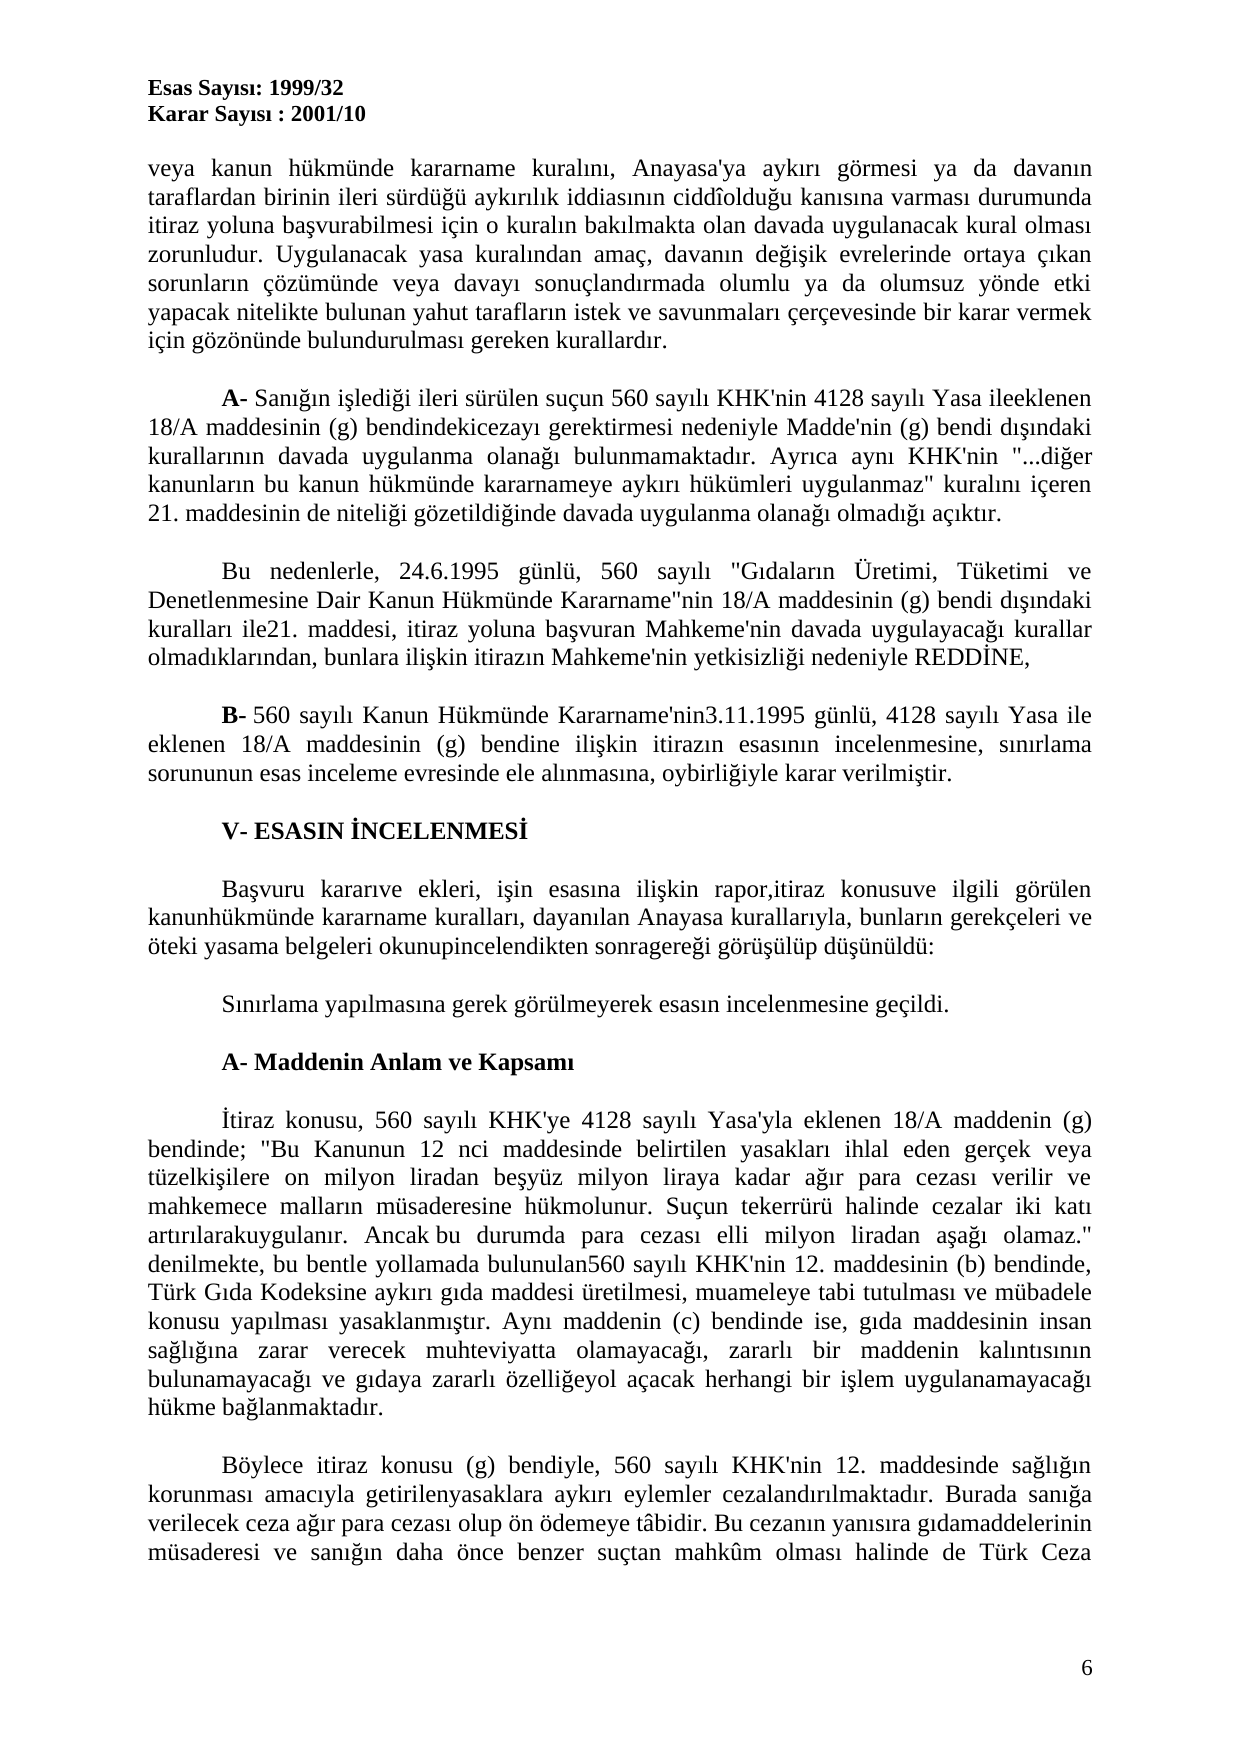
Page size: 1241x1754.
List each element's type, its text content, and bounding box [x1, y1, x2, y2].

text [148, 1450, 1093, 1565]
text Başvuru kararıve ekleri, işin esasına ilişkin rapor,itiraz konusuve ilgili görülen kanunhükmünde kararname kuralları, dayanılan Anayasa kurallarıyla, bunların gerekçeleri ve öteki yasama belgeleri okunupincelendikten sonragereği görüşülüp düşünüldü: [148, 874, 1093, 960]
text A- Sanığın işlediği ileri sürülen suçun 560 sayılı KHK'nin 4128 sayılı Yasa ileeklenen 18/A maddesinin (g) bendindekicezayı gerektirmesi nedeniyle Madde'nin (g) bendi dışındaki kurallarının davada uygulanma olanağı bulunmamaktadır. Ayrıca aynı KHK'nin "...diğer kanunların bu kanun hükmünde kararnameye aykırı hükümleri uygulanmaz" kuralını içeren 21. maddesinin de niteliği gözetildiğinde davada uygulanma olanağı olmadığı açıktır. [148, 383, 1093, 527]
text A- Maddenin Anlam ve Kapsamı [148, 1047, 1093, 1076]
text Bu nedenlerle, 24.6.1995 günlü, 560 sayılı "Gıdaların Üretimi, Tüketimi ve Denetlenmesine Dair Kanun Hükmünde Kararname"nin 18/A maddesinin (g) bendi dışındaki kuralları ile21. maddesi, itiraz yoluna başvuran Mahkeme'nin davada uygulayacağı kurallar olmadıklarından, bunlara ilişkin itirazın Mahkeme'nin yetkisizliği nedeniyle REDDİNE, [148, 556, 1093, 671]
text Sınırlama yapılmasına gerek görülmeyerek esasın incelenmesine geçildi. [148, 989, 1093, 1018]
text B- 560 sayılı Kanun Hükmünde Kararname'nin3.11.1995 günlü, 4128 sayılı Yasa ile eklenen 18/A maddesinin (g) bendine ilişkin itirazın esasının incelenmesine, sınırlama sorununun esas inceleme evresinde ele alınmasına, oybirliğiyle karar verilmiştir. [148, 700, 1093, 787]
text V- ESASIN İNCELENMESİ [148, 816, 1093, 844]
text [148, 153, 1093, 354]
text İtiraz konusu, 560 sayılı KHK'ye 4128 sayılı Yasa'yla eklenen 18/A maddenin (g) bendinde; "Bu Kanunun 12 nci maddesinde belirtilen yasakları ihlal eden gerçek veya tüzelkişilere on milyon liradan beşyüz milyon liraya kadar ağır para cezası verilir ve mahkemece malların müsaderesine hükmolunur. Suçun tekerrürü halinde cezalar iki katı artırılarakuygulanır. Ancak bu durumda para cezası elli milyon liradan aşağı olamaz." denilmekte, bu bentle yollamada bulunulan560 sayılı KHK'nin 12. maddesinin (b) bendinde, Türk Gıda Kodeksine aykırı gıda maddesi üretilmesi, muameleye tabi tutulması ve mübadele konusu yapılması yasaklanmıştır. Aynı maddenin (c) bendinde ise, gıda maddesinin insan sağlığına zarar verecek muhteviyatta olamayacağı, zararlı bir maddenin kalıntısının bulunamayacağı ve gıdaya zararlı özelliğeyol açacak herhangi bir işlem uygulanamayacağı hükme bağlanmaktadır. [148, 1105, 1093, 1421]
